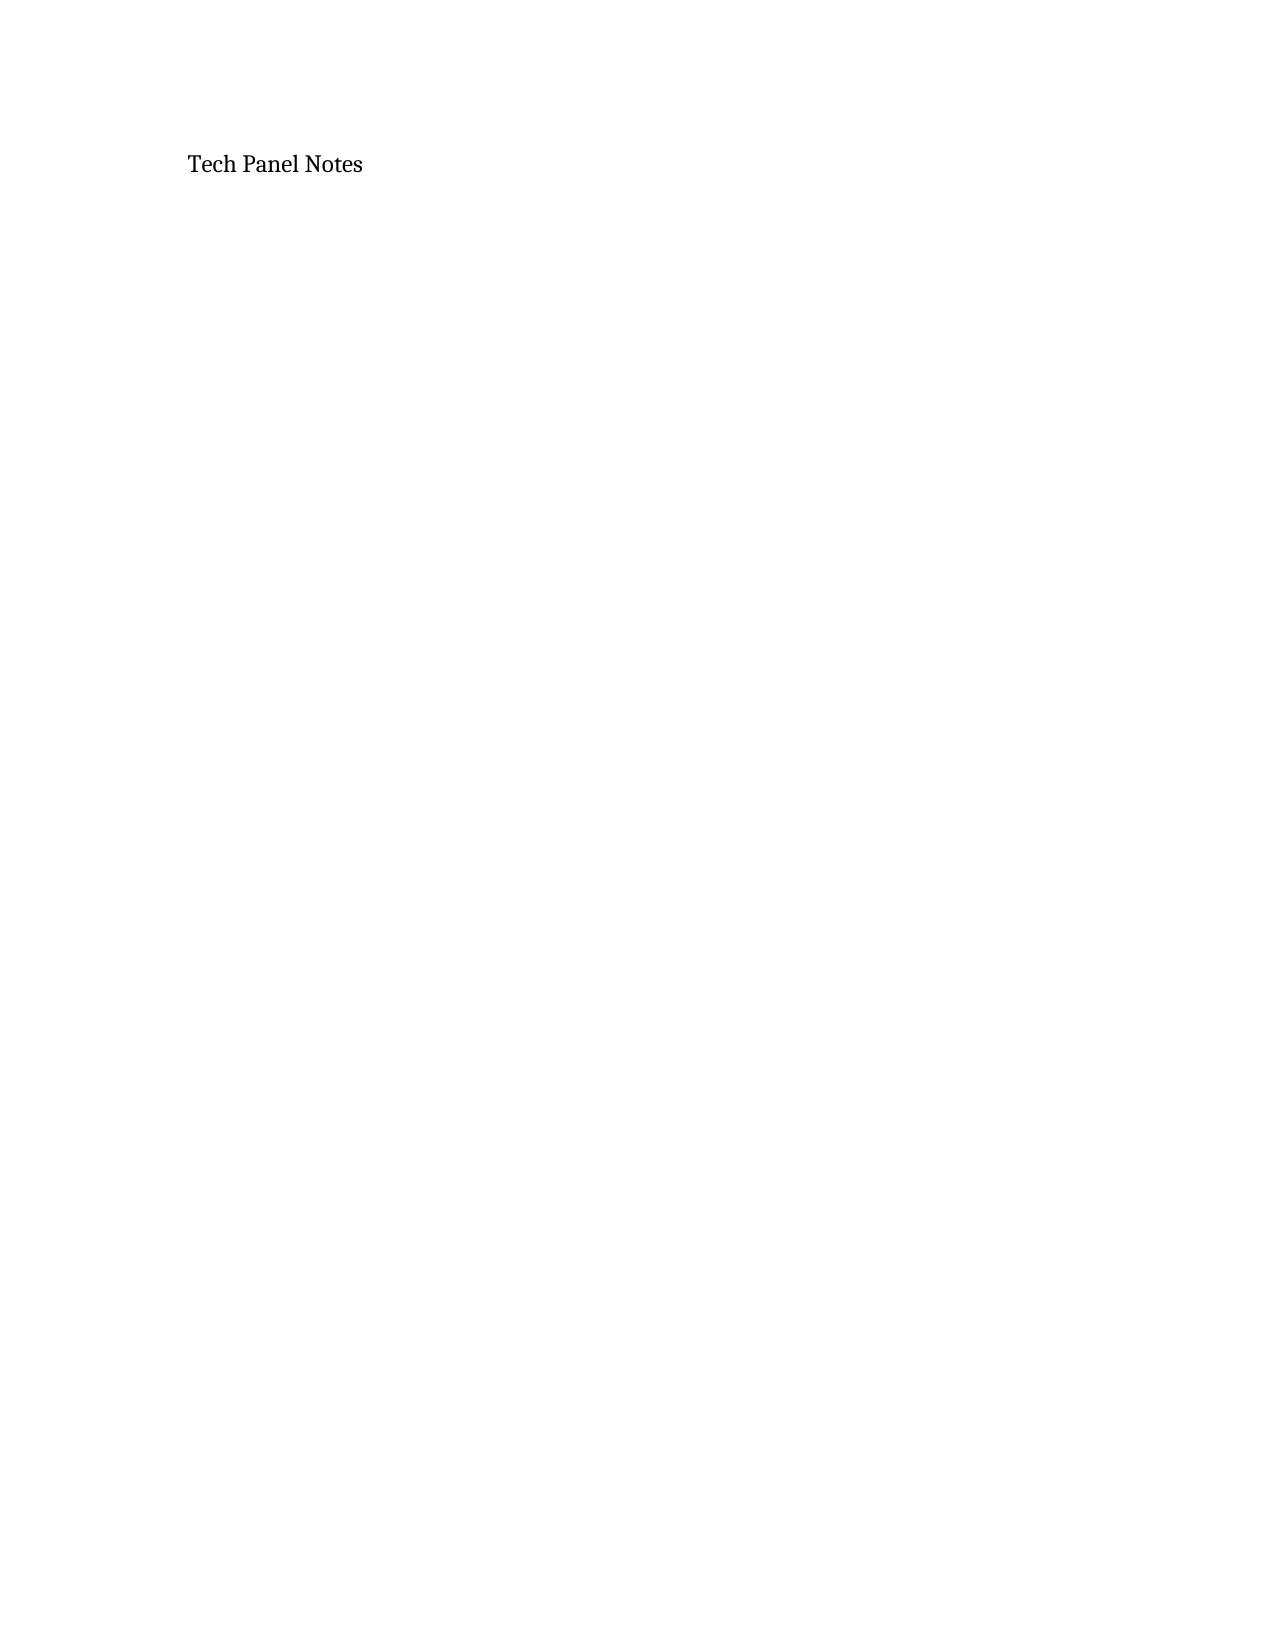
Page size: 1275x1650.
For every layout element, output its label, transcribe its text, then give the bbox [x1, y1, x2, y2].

text Tech Panel Notes [187, 150, 1087, 179]
